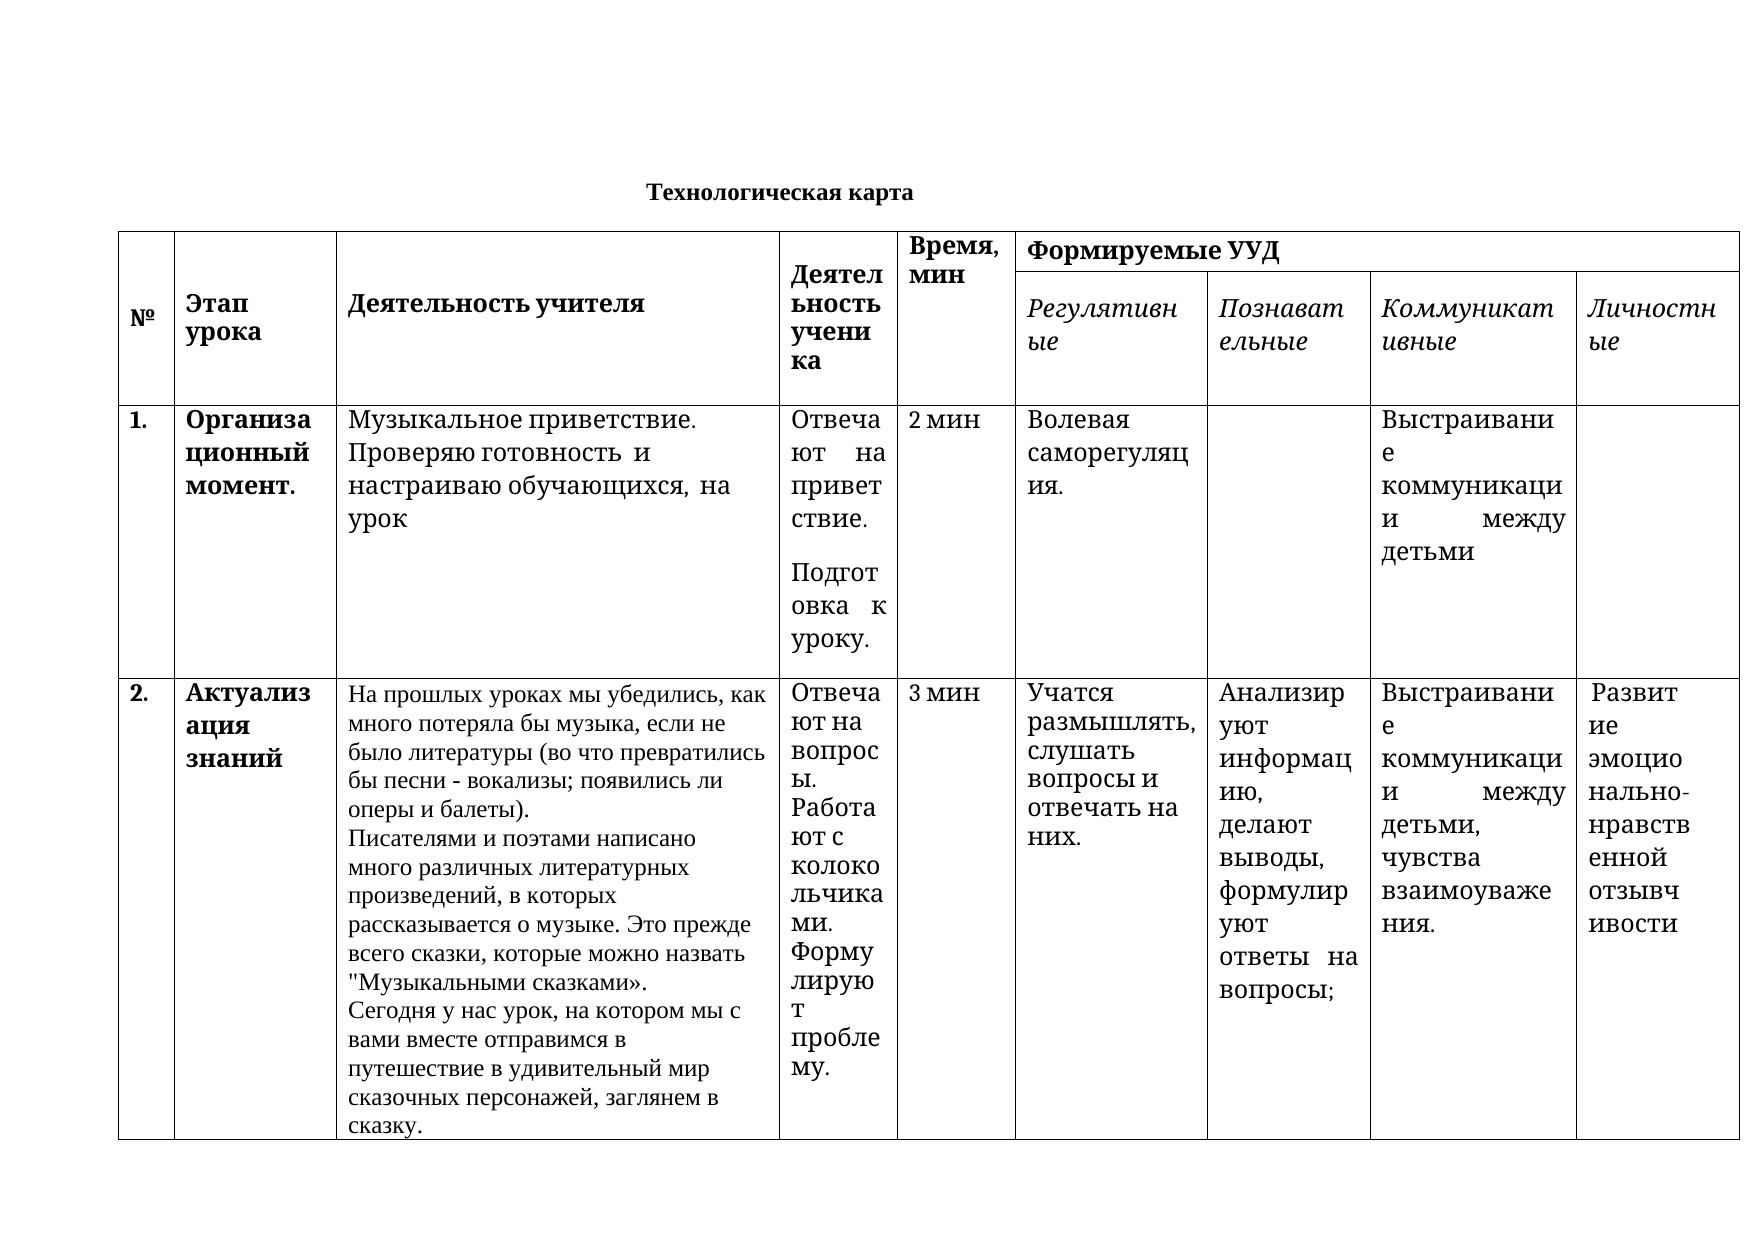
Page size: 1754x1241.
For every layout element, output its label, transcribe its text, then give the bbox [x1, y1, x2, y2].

table_cell [1208, 406, 1370, 678]
table_header Деятельность учителя [337, 232, 779, 404]
table_header Этап урока [175, 232, 336, 404]
table_cell 2. [119, 679, 174, 1139]
table_cell Музыкальное приветствие. Проверяю готовность и настраиваю обучающихся, на урок [337, 406, 779, 678]
table_cell Организационный момент. [175, 406, 336, 678]
table_cell [1577, 406, 1739, 678]
table_cell 1. [119, 406, 174, 678]
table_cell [1577, 679, 1739, 1139]
table_cell Выстраивание коммуникации между детьми [1371, 406, 1576, 678]
table_header Деятельность ученика [780, 232, 897, 404]
table_cell Познавательные [1208, 272, 1370, 404]
table_cell 2 мин [898, 406, 1015, 678]
table_cell Волевая саморегуляция. [1016, 406, 1207, 678]
table_cell Коммуникативные [1371, 272, 1576, 404]
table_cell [337, 679, 779, 1139]
table_header Время, мин [898, 232, 1015, 404]
table_header № [119, 232, 174, 404]
text Технологическая карта [118, 177, 1636, 206]
table_cell Отвечают на приветствие. Подготовка к уроку. [780, 406, 897, 678]
table_cell 3 мин [898, 679, 1015, 1139]
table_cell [780, 679, 897, 1139]
table_cell Актуализация знаний [175, 679, 336, 1139]
table_header Формируемые УУД [1016, 232, 1739, 271]
table_cell Регулятивные [1016, 272, 1207, 404]
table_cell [1208, 679, 1370, 1139]
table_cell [1016, 679, 1207, 1139]
table_cell Личностные [1577, 272, 1739, 404]
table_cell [1371, 679, 1576, 1139]
